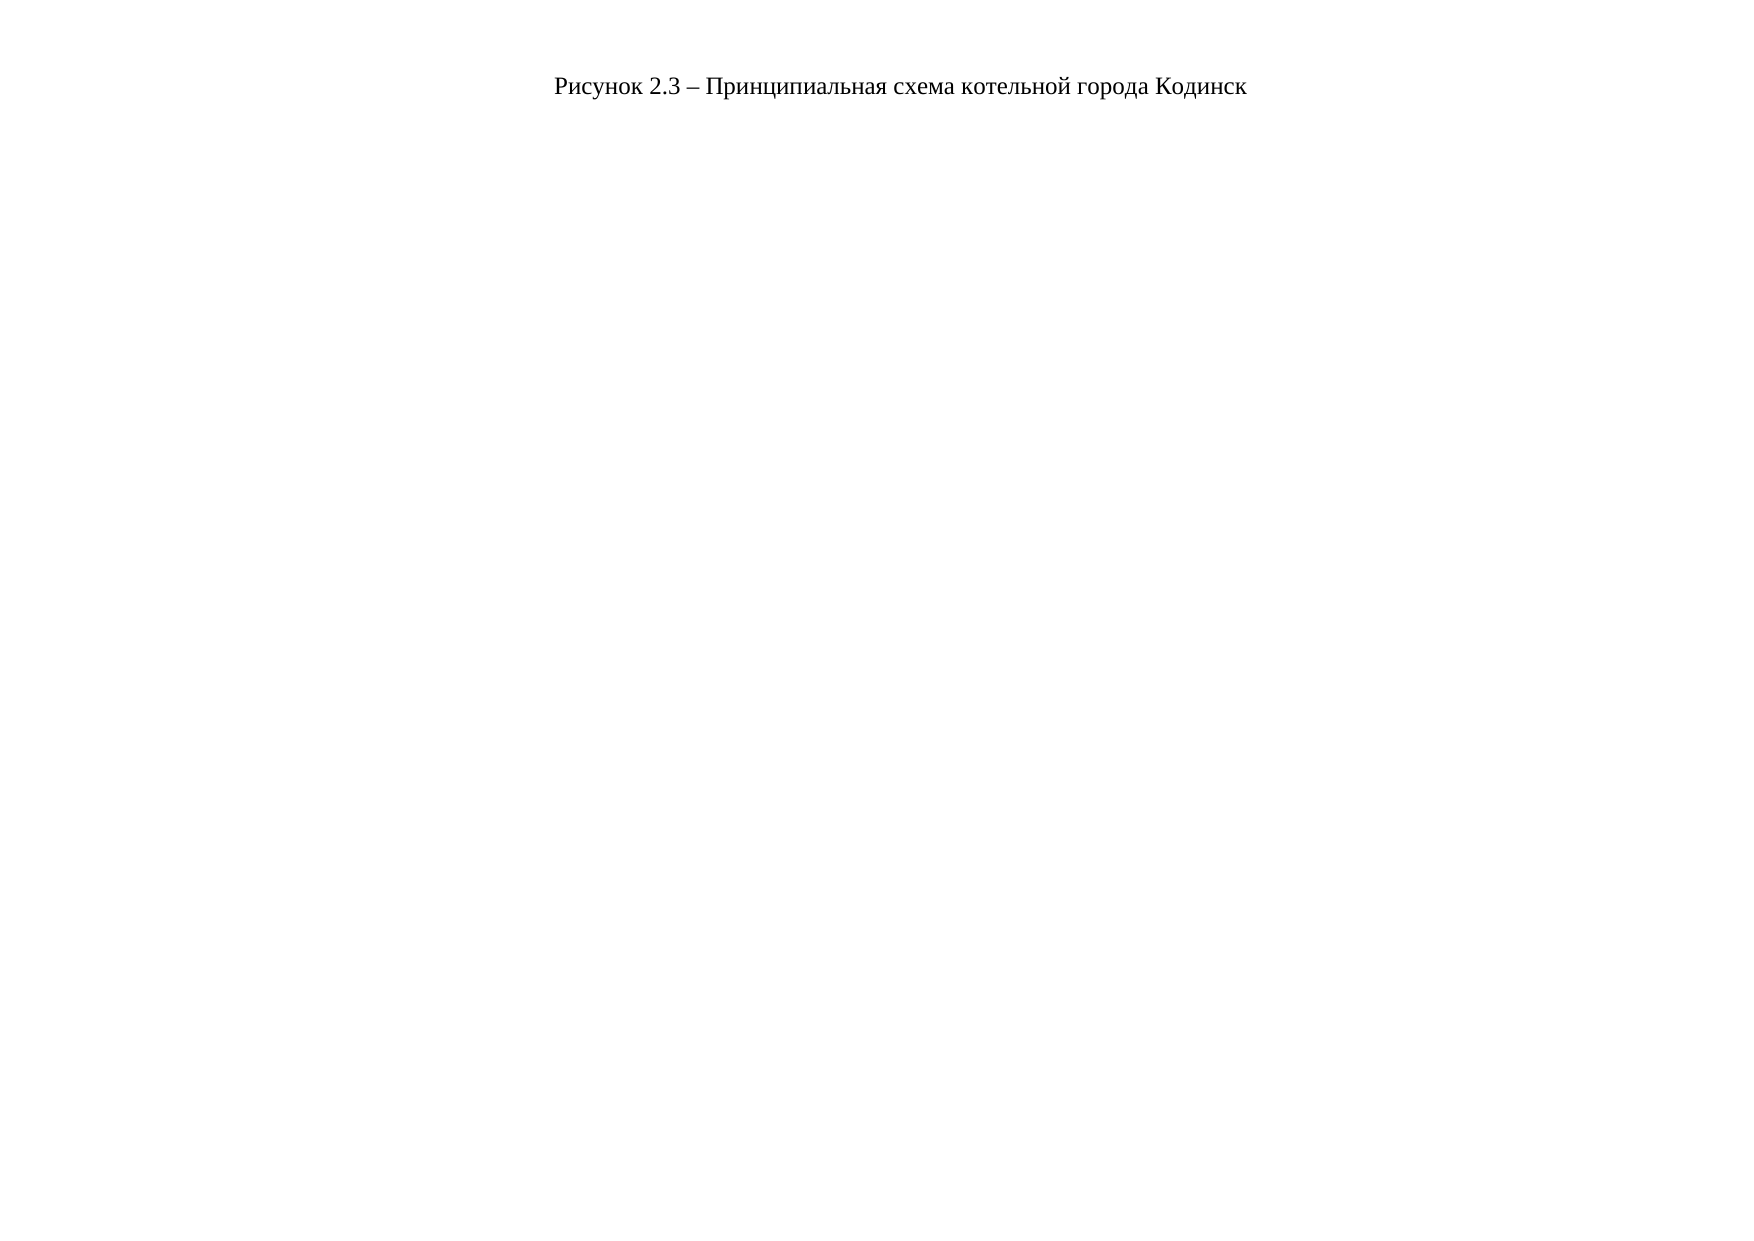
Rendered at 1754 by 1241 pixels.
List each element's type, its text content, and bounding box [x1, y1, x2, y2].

text Рисунок 2.3 – Принципиальная схема котельной города Кодинск [87, 71, 1641, 100]
